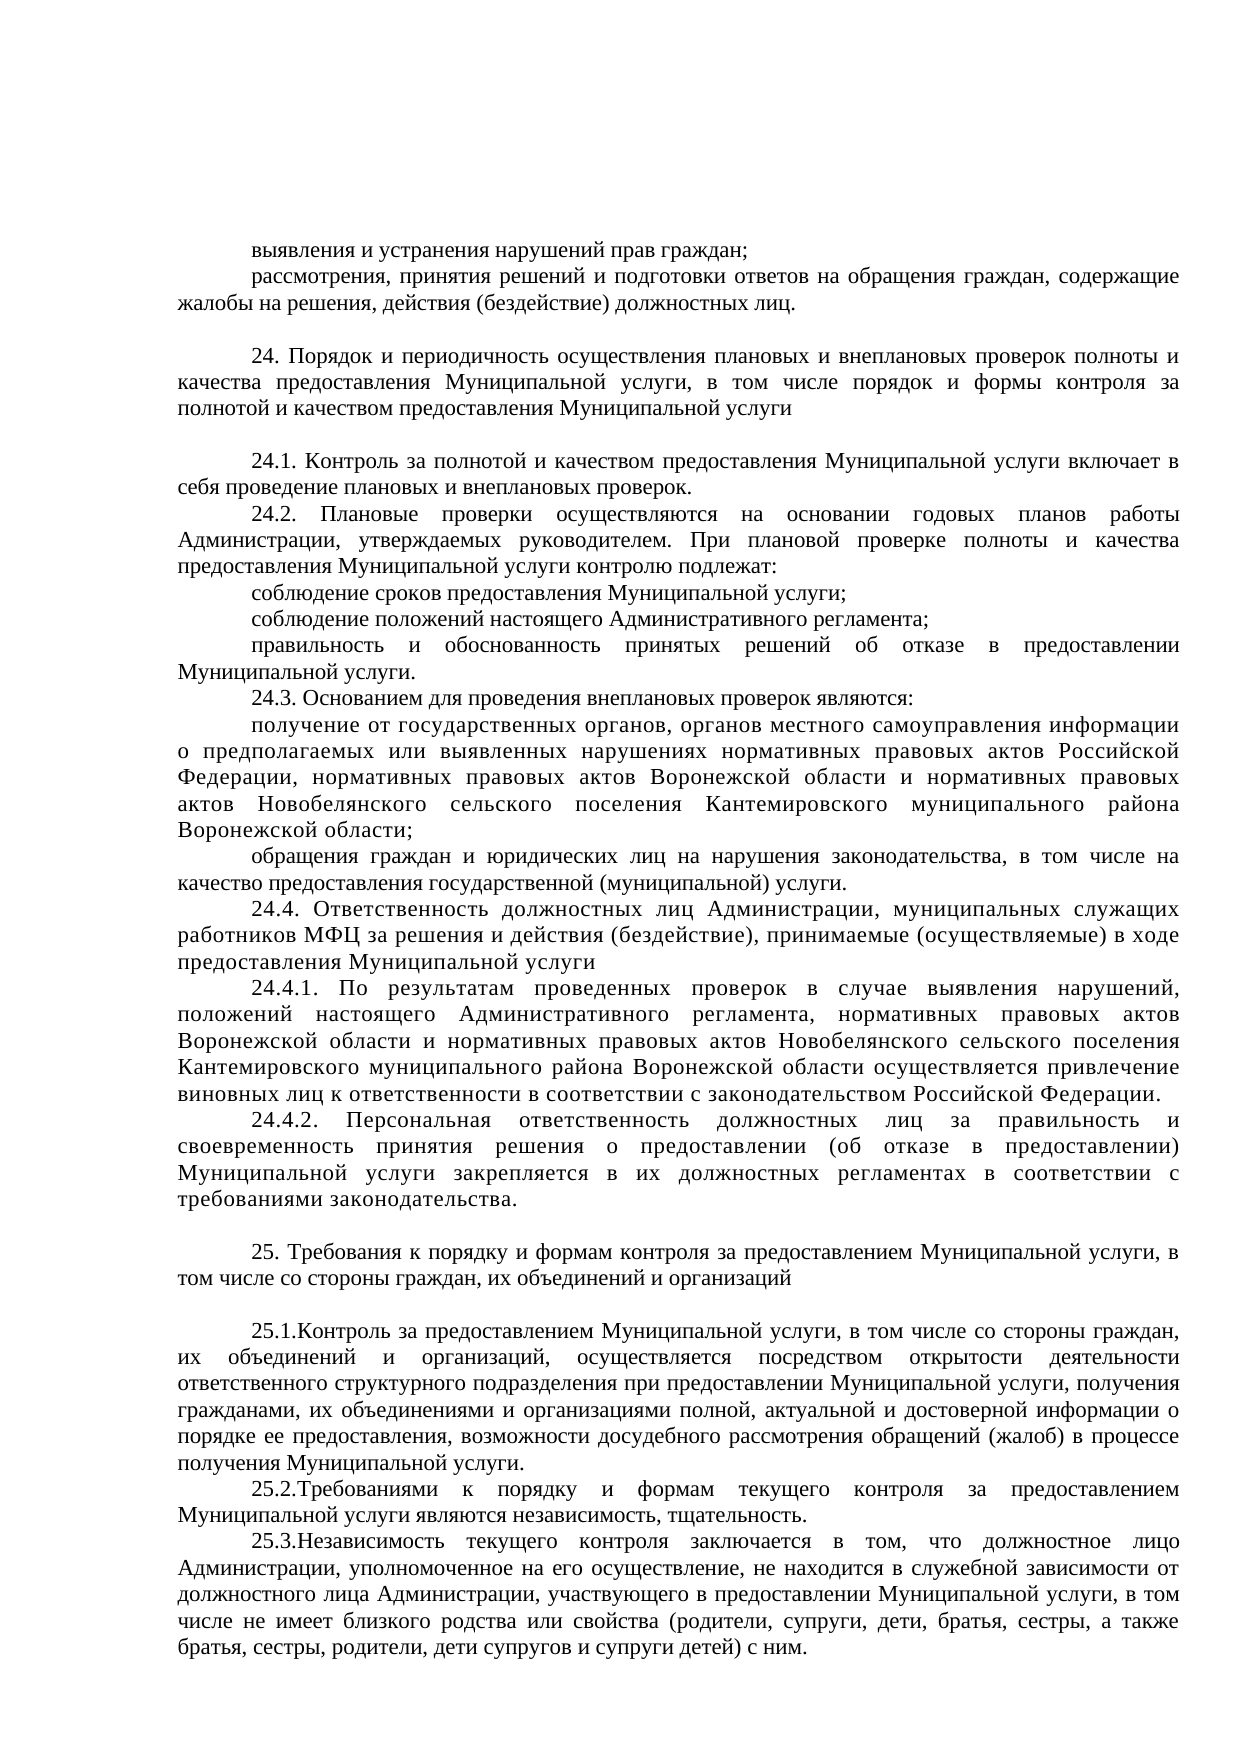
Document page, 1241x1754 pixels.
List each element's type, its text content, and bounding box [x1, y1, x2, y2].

text 24.4. Ответственность должностных лиц Администрации, муниципальных служащих работников МФЦ за решения и действия (бездействие), принимаемые (осуществляемые) в ходе предоставления Муниципальной услуги [177, 895, 1181, 974]
text рассмотрения, принятия решений и подготовки ответов на обращения граждан, содержащие жалобы на решения, действия (бездействие) должностных лиц. [177, 263, 1181, 315]
text 24.4.1. По результатам проведенных проверок в случае выявления нарушений, положений настоящего Административного регламента, нормативных правовых актов Воронежской области и нормативных правовых актов Новобелянского сельского поселения Кантемировского муниципального района Воронежской области осуществляется привлечение виновных лиц к ответственности в соответствии с законодательством Российской Федерации. [177, 974, 1181, 1106]
text 24. Порядок и периодичность осуществления плановых и внеплановых проверок полноты и качества предоставления Муниципальной услуги, в том числе порядок и формы контроля за полнотой и качеством предоставления Муниципальной услуги [177, 342, 1181, 421]
text соблюдение положений настоящего Административного регламента; [177, 605, 1181, 632]
text 24.1. Контроль за полнотой и качеством предоставления Муниципальной услуги включает в себя проведение плановых и внеплановых проверок. [177, 447, 1181, 500]
text получение от государственных органов, органов местного самоуправления информации о предполагаемых или выявленных нарушениях нормативных правовых актов Российской Федерации, нормативных правовых актов Воронежской области и нормативных правовых актов Новобелянского сельского поселения Кантемировского муниципального района Воронежской области; [177, 711, 1181, 842]
text 24.4.2. Персональная ответственность должностных лиц за правильность и своевременность принятия решения о предоставлении (об отказе в предоставлении) Муниципальной услуги закрепляется в их должностных регламентах в соответствии с требованиями законодательства. [177, 1106, 1181, 1211]
text 24.3. Основанием для проведения внеплановых проверок являются: [177, 684, 1181, 711]
text правильность и обоснованность принятых решений об отказе в предоставлении Муниципальной услуги. [177, 632, 1181, 684]
text обращения граждан и юридических лиц на нарушения законодательства, в том числе на качество предоставления государственной (муниципальной) услуги. [177, 842, 1181, 895]
text 25.2.Требованиями к порядку и формам текущего контроля за предоставлением Муниципальной услуги являются независимость, тщательность. [177, 1475, 1181, 1528]
text 25.3.Независимость текущего контроля заключается в том, что должностное лицо Администрации, уполномоченное на его осуществление, не находится в служебной зависимости от должностного лица Администрации, участвующего в предоставлении Муниципальной услуги, в том числе не имеет близкого родства или свойства (родители, супруги, дети, братья, сестры, а также братья, сестры, родители, дети супругов и супруги детей) с ним. [177, 1528, 1181, 1659]
text 25. Требования к порядку и формам контроля за предоставлением Муниципальной услуги, в том числе со стороны граждан, их объединений и организаций [177, 1238, 1181, 1290]
text соблюдение сроков предоставления Муниципальной услуги; [177, 579, 1181, 605]
text выявления и устранения нарушений прав граждан; [177, 236, 1181, 263]
text 25.1.Контроль за предоставлением Муниципальной услуги, в том числе со стороны граждан, их объединений и организаций, осуществляется посредством открытости деятельности ответственного структурного подразделения при предоставлении Муниципальной услуги, получения гражданами, их объединениями и организациями полной, актуальной и достоверной информации о порядке ее предоставления, возможности досудебного рассмотрения обращений (жалоб) в процессе получения Муниципальной услуги. [177, 1317, 1181, 1475]
text 24.2. Плановые проверки осуществляются на основании годовых планов работы Администрации, утверждаемых руководителем. При плановой проверке полноты и качества предоставления Муниципальной услуги контролю подлежат: [177, 500, 1181, 579]
